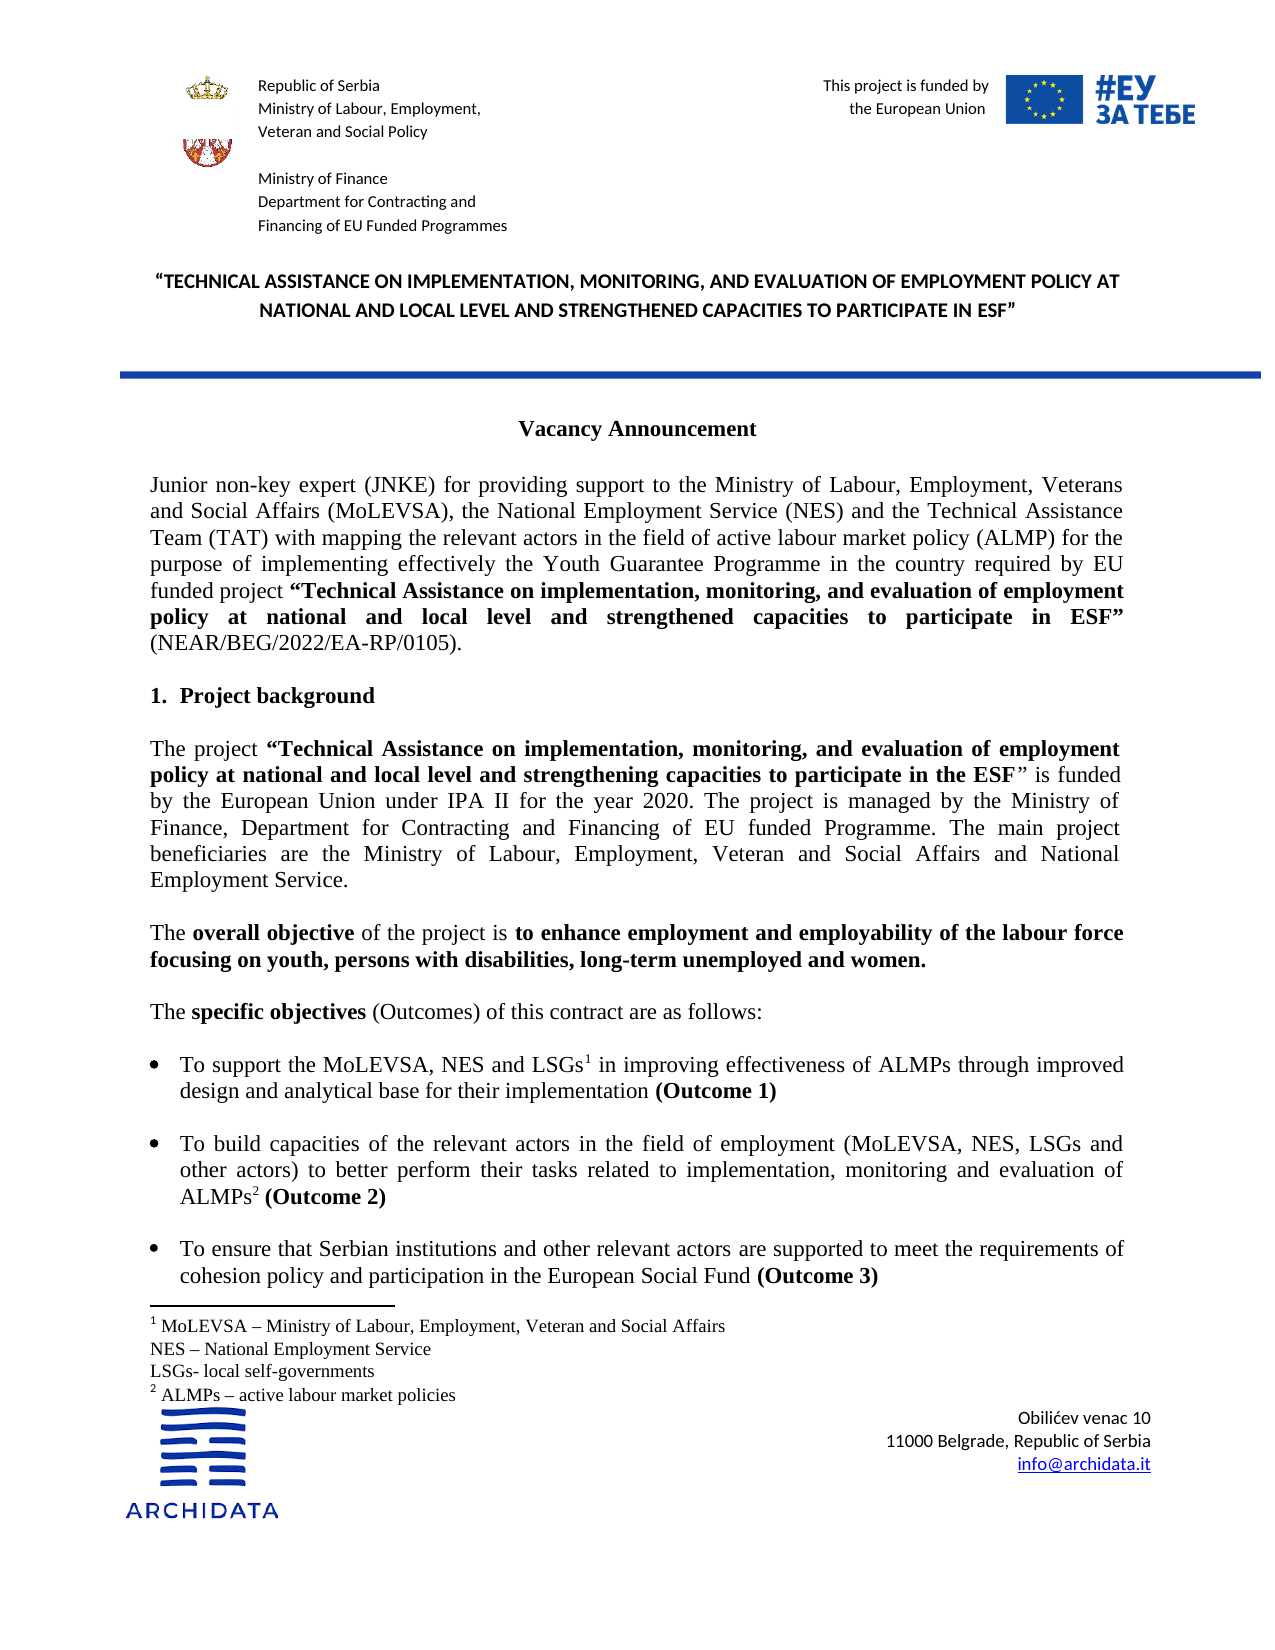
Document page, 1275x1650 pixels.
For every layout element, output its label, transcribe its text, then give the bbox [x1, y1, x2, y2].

picture [124, 1406, 279, 1519]
list To ensure that Serbian institutions and other relevant actors are supported to meet the requirements of cohesion policy and participation in the European Social Fund (Outcome 3) [150, 1236, 1125, 1288]
text The project “Technical Assistance on implementation, monitoring, and evaluation of employment policy at national and local level and strengthening capacities to participate in the ESF” is funded by the European Union under IPA II for the year 2020. The project is managed by the Ministry of Finance, Department for Contracting and Financing of EU funded Programme. The main project beneficiaries are the Ministry of Labour, Employment, Veteran and Social Affairs and National Employment Service. [150, 735, 1121, 893]
list Project background [150, 682, 1125, 708]
picture [173, 75, 241, 171]
text Vacancy Announcement [150, 415, 1125, 441]
list To support the MoLEVSA, NES and LSGs in improving effectiveness of ALMPs through improved design and analytical base for their implementation (Outcome 1) [150, 1051, 1125, 1104]
text The specific objectives (Outcomes) of this contract are as follows: [150, 998, 1125, 1025]
picture [1005, 75, 1195, 124]
text Junior non-key expert (JNKE) for providing support to the Ministry of Labour, Employment, Veterans and Social Affairs (MoLEVSA), the National Employment Service (NES) and the Technical Assistance Team (TAT) with mapping the relevant actors in the field of active labour market policy (ALMP) for the purpose of implementing effectively the Youth Guarantee Programme in the country required by EU funded project “Technical Assistance on implementation, monitoring, and evaluation of employment policy at national and local level and strengthened capacities to participate in ESF” (NEAR/BEG/2022/EA-RP/0105). [150, 471, 1125, 656]
list To build capacities of the relevant actors in the field of employment (MoLEVSA, NES, LSGs and other actors) to better perform their tasks related to implementation, monitoring and evaluation of ALMPs (Outcome 2) [150, 1130, 1125, 1209]
text The overall objective of the project is to enhance employment and employability of the labour force focusing on youth, persons with disabilities, long-term unemployed and women. [150, 919, 1125, 972]
